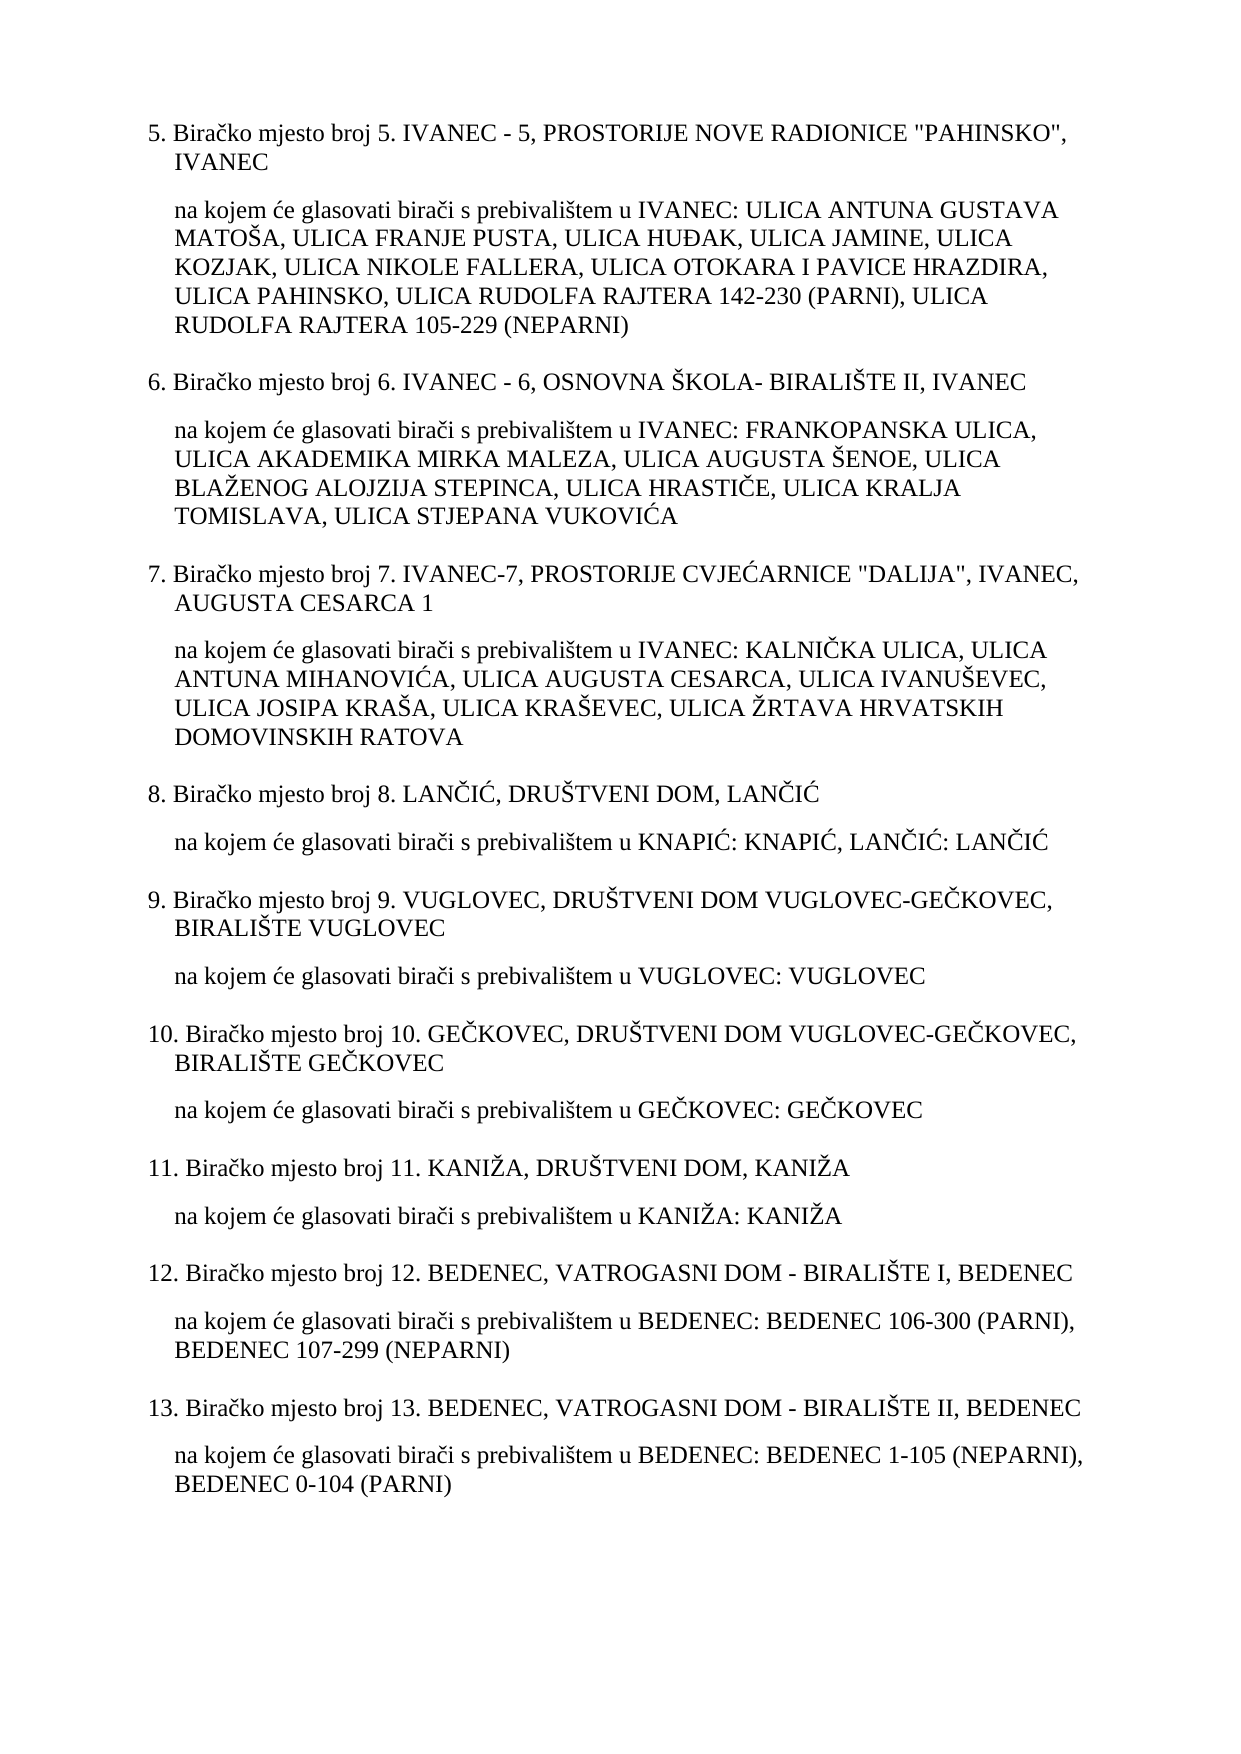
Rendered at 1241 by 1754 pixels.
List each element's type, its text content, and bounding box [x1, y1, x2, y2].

table_cell 6. Biračko mjesto broj 6. IVANEC - 6, OSNOVNA ŠKOLA- BIRALIŠTE II, IVANEC na kojem će glasovati birači s prebivalištem u IVANEC: FRANKOPANSKA ULICA, ULICA AKADEMIKA MIRKA MALEZA, ULICA AUGUSTA ŠENOE, ULICA BLAŽENOG ALOJZIJA STEPINCA, ULICA HRASTIČE, ULICA KRALJA TOMISLAVA, ULICA STJEPANA VUKOVIĆA [136, 367, 1104, 559]
table_cell 13. Biračko mjesto broj 13. BEDENEC, VATROGASNI DOM - BIRALIŠTE II, BEDENEC na kojem će glasovati birači s prebivalištem u BEDENEC: BEDENEC 1-105 (NEPARNI), BEDENEC 0-104 (PARNI) [136, 1393, 1104, 1527]
table_cell 10. Biračko mjesto broj 10. GEČKOVEC, DRUŠTVENI DOM VUGLOVEC-GEČKOVEC, BIRALIŠTE GEČKOVEC na kojem će glasovati birači s prebivalištem u GEČKOVEC: GEČKOVEC [136, 1019, 1104, 1153]
table_cell 9. Biračko mjesto broj 9. VUGLOVEC, DRUŠTVENI DOM VUGLOVEC-GEČKOVEC, BIRALIŠTE VUGLOVEC na kojem će glasovati birači s prebivalištem u VUGLOVEC: VUGLOVEC [136, 885, 1104, 1019]
table_cell 8. Biračko mjesto broj 8. LANČIĆ, DRUŠTVENI DOM, LANČIĆ na kojem će glasovati birači s prebivalištem u KNAPIĆ: KNAPIĆ, LANČIĆ: LANČIĆ [136, 779, 1104, 885]
table_cell 12. Biračko mjesto broj 12. BEDENEC, VATROGASNI DOM - BIRALIŠTE I, BEDENEC na kojem će glasovati birači s prebivalištem u BEDENEC: BEDENEC 106-300 (PARNI), BEDENEC 107-299 (NEPARNI) [136, 1259, 1104, 1393]
table_cell 11. Biračko mjesto broj 11. KANIŽA, DRUŠTVENI DOM, KANIŽA na kojem će glasovati birači s prebivalištem u KANIŽA: KANIŽA [136, 1153, 1104, 1258]
table_cell 7. Biračko mjesto broj 7. IVANEC-7, PROSTORIJE CVJEĆARNICE "DALIJA", IVANEC, AUGUSTA CESARCA 1 na kojem će glasovati birači s prebivalištem u IVANEC: KALNIČKA ULICA, ULICA ANTUNA MIHANOVIĆA, ULICA AUGUSTA CESARCA, ULICA IVANUŠEVEC, ULICA JOSIPA KRAŠA, ULICA KRAŠEVEC, ULICA ŽRTAVA HRVATSKIH DOMOVINSKIH RATOVA [136, 559, 1104, 779]
table_cell 5. Biračko mjesto broj 5. IVANEC - 5, PROSTORIJE NOVE RADIONICE "PAHINSKO", IVANEC na kojem će glasovati birači s prebivalištem u IVANEC: ULICA ANTUNA GUSTAVA MATOŠA, ULICA FRANJE PUSTA, ULICA HUĐAK, ULICA JAMINE, ULICA KOZJAK, ULICA NIKOLE FALLERA, ULICA OTOKARA I PAVICE HRAZDIRA, ULICA PAHINSKO, ULICA RUDOLFA RAJTERA 142-230 (PARNI), ULICA RUDOLFA RAJTERA 105-229 (NEPARNI) [136, 118, 1104, 367]
